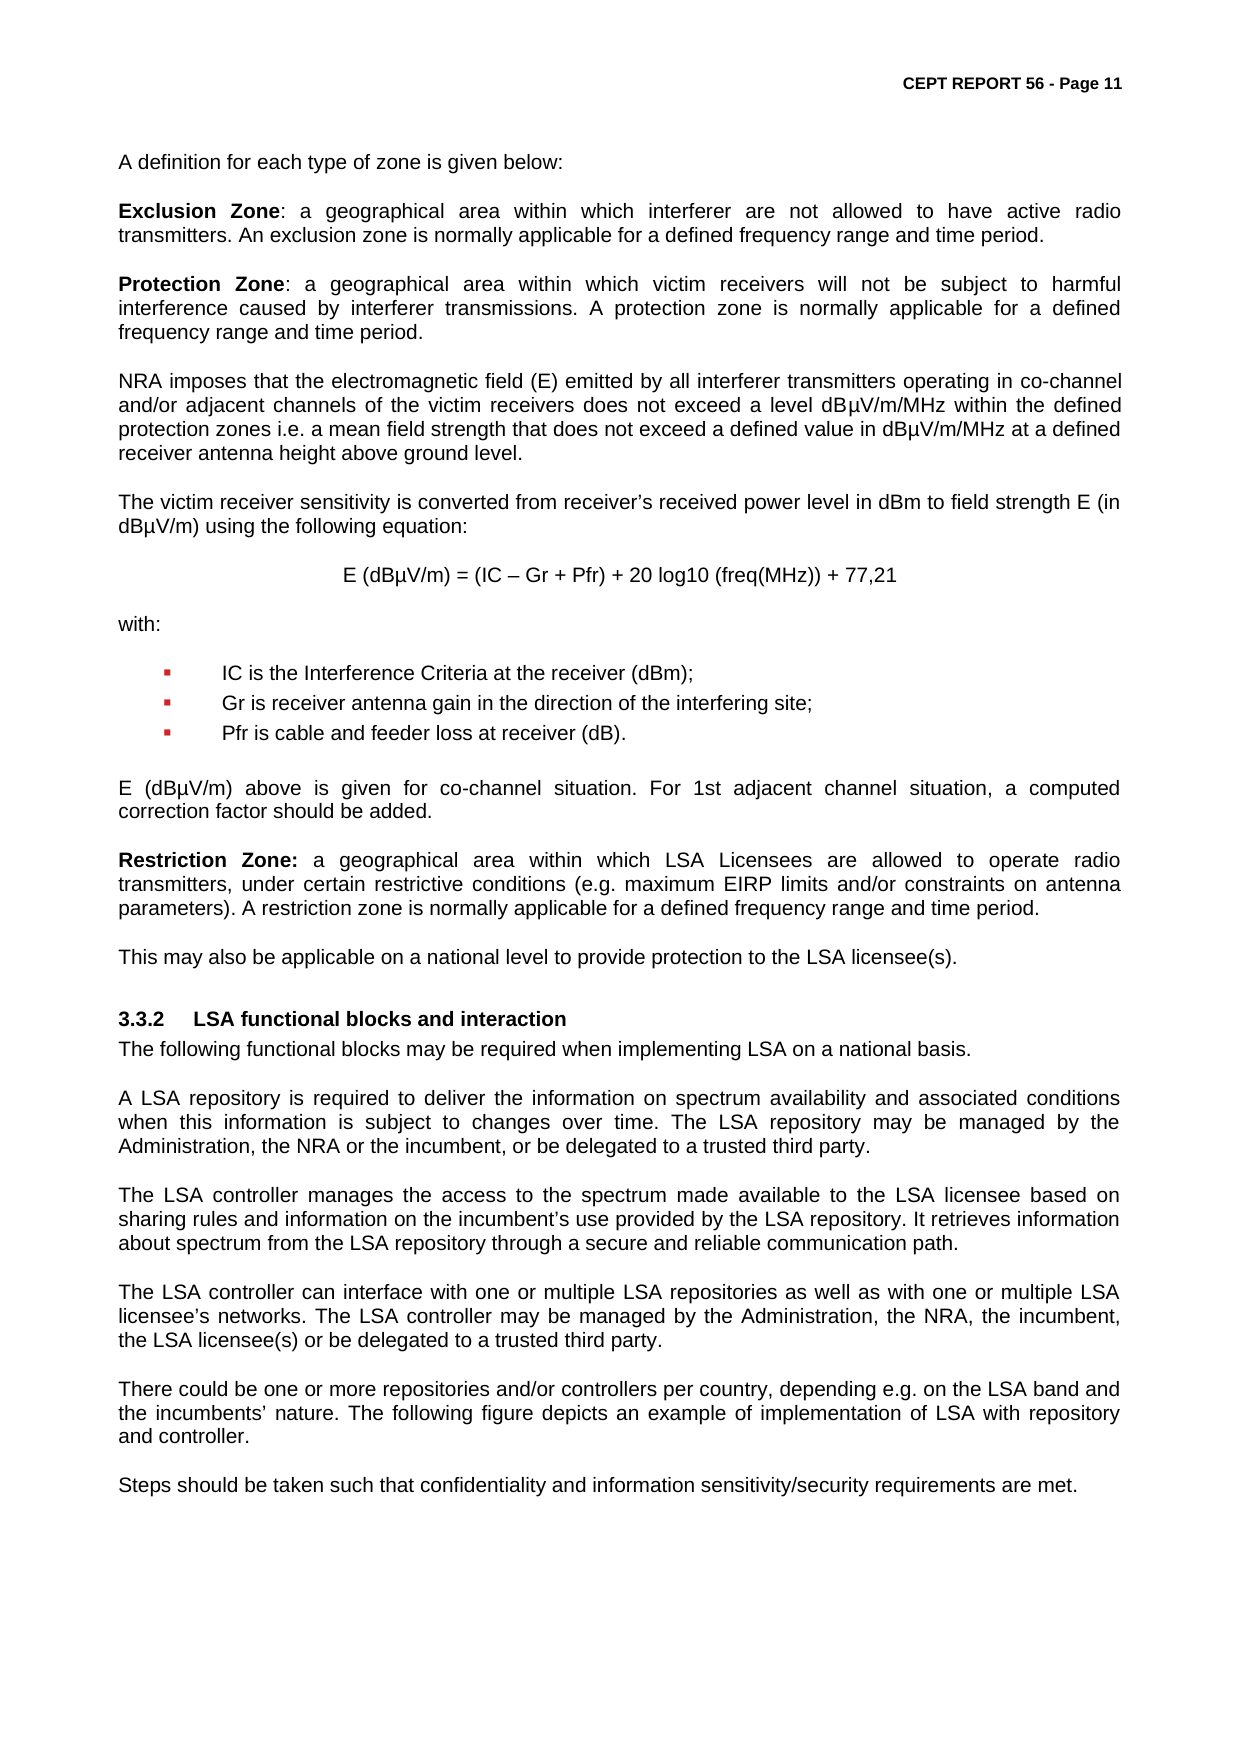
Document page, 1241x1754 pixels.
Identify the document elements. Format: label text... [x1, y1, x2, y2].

text The LSA controller can interface with one or multiple LSA repositories as well as with one or multiple LSA licensee’s networks. The LSA controller may be managed by the Administration, the NRA, the incumbent, the LSA licensee(s) or be delegated to a trusted third party. [118, 1279, 1122, 1351]
text The victim receiver sensitivity is converted from receiver’s received power level in dBm to field strength E (in dBµV/m) using the following equation: [118, 489, 1122, 537]
text A LSA repository is required to deliver the information on spectrum availability and associated conditions when this information is subject to changes over time. The LSA repository may be managed by the Administration, the NRA or the incumbent, or be delegated to a trusted third party. [118, 1086, 1122, 1158]
text Gr is receiver antenna gain in the direction of the interfering site; [162, 691, 1122, 715]
text with: [118, 611, 1122, 635]
text IC is the Interference Criteria at the receiver (dBm); [162, 660, 1122, 684]
text The LSA controller manages the access to the spectrum made available to the LSA licensee based on sharing rules and information on the incumbent’s use provided by the LSA repository. It retrieves information about spectrum from the LSA repository through a secure and reliable communication path. [118, 1183, 1122, 1254]
text There could be one or more repositories and/or controllers per country, depending e.g. on the LSA band and the incumbents’ nature. The following figure depicts an example of implementation of LSA with repository and controller. [118, 1376, 1122, 1448]
text NRA imposes that the electromagnetic field (E) emitted by all interferer transmitters operating in co-channel and/or adjacent channels of the victim receivers does not exceed a level dBµV/m/MHz within the defined protection zones i.e. a mean field strength that does not exceed a defined value in dBµV/m/MHz at a defined receiver antenna height above ground level. [118, 369, 1122, 464]
text E (dBµV/m) above is given for co-channel situation. For 1st adjacent channel situation, a computed correction factor should be added. [118, 775, 1122, 823]
text Steps should be taken such that confidentiality and information sensitivity/security requirements are met. [118, 1473, 1122, 1497]
text Restriction Zone: a geographical area within which LSA Licensees are allowed to operate radio transmitters, under certain restrictive conditions (e.g. maximum EIRP limits and/or constraints on antenna parameters). A restriction zone is normally applicable for a defined frequency range and time period. [118, 848, 1122, 920]
text Exclusion Zone: a geographical area within which interferer are not allowed to have active radio transmitters. An exclusion zone is normally applicable for a defined frequency range and time period. [118, 199, 1122, 247]
text A definition for each type of zone is given below: [118, 150, 1122, 174]
text The following functional blocks may be required when implementing LSA on a national basis. [118, 1037, 1122, 1061]
text This may also be applicable on a national level to provide protection to the LSA licensee(s). [118, 945, 1122, 969]
text E (dBµV/m) = (IC – Gr + Pfr) + 20 log10 (freq(MHz)) + 77,21 [118, 562, 1122, 586]
text Pfr is cable and feeder loss at receiver (dB). [162, 721, 1122, 745]
subtitle LSA functional blocks and interaction [118, 1007, 1122, 1031]
text Protection Zone: a geographical area within which victim receivers will not be subject to harmful interference caused by interferer transmissions. A protection zone is normally applicable for a defined frequency range and time period. [118, 272, 1122, 344]
